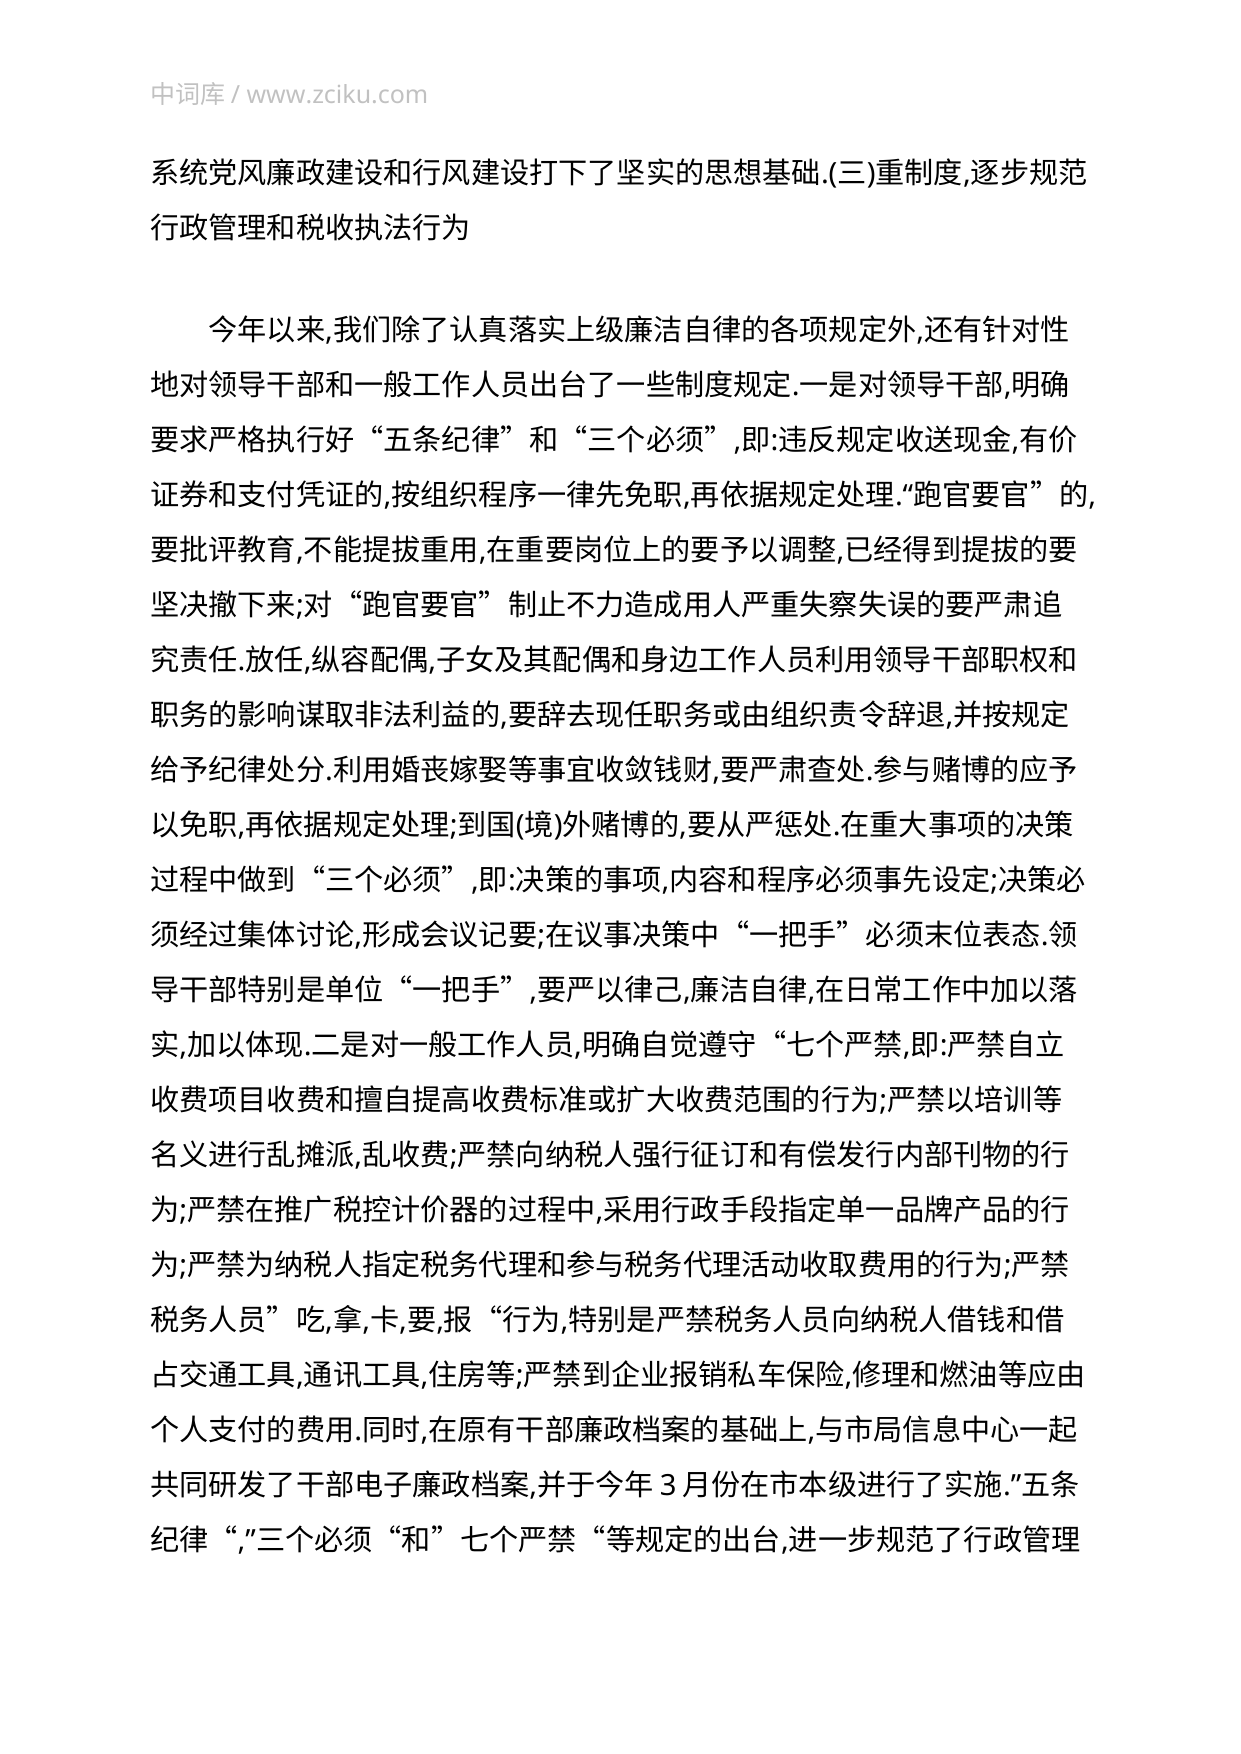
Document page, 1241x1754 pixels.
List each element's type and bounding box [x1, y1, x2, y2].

text [150, 150, 1090, 247]
text [150, 307, 1090, 1559]
